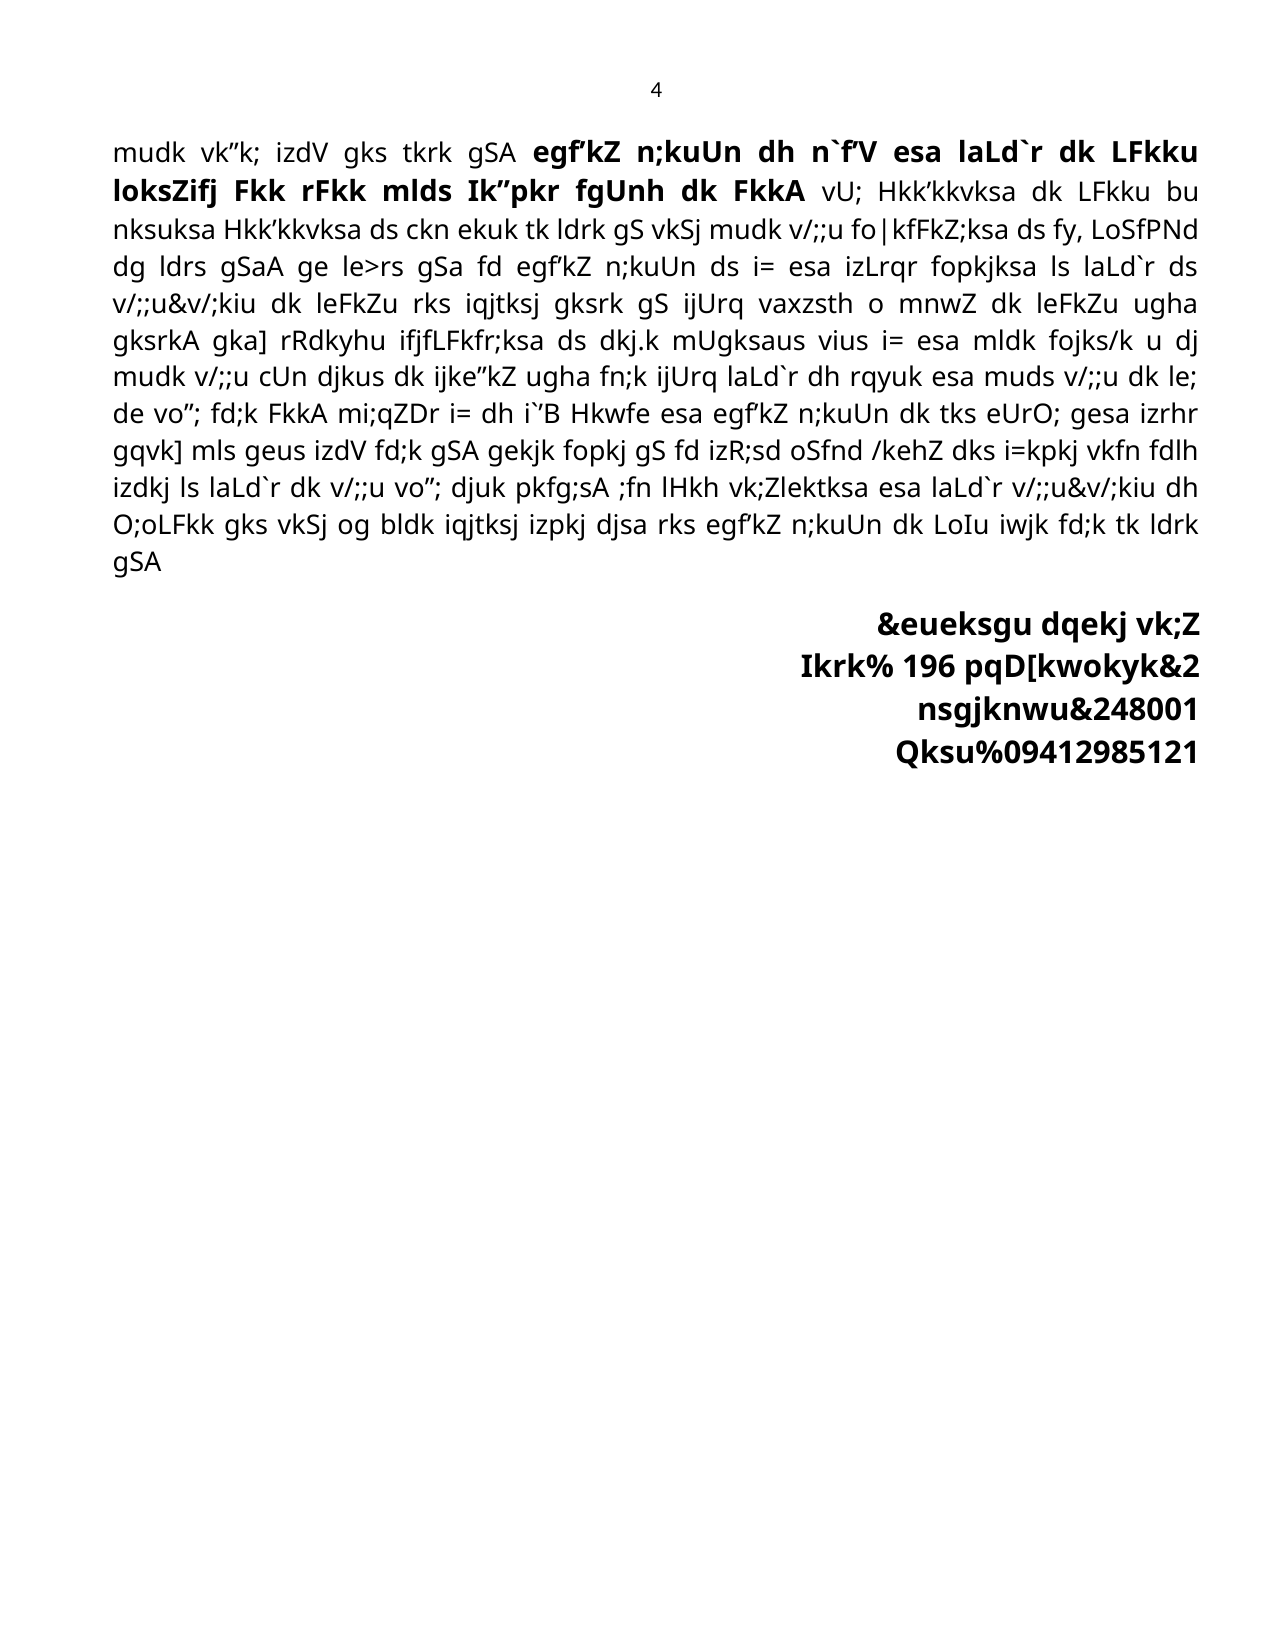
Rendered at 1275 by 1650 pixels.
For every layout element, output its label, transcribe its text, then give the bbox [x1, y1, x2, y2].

text Qksu%09412985121 [112, 730, 1200, 772]
text nsgjknwu&248001 [112, 687, 1200, 730]
text &eueksgu dqekj vk;Z [112, 602, 1200, 644]
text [112, 131, 1200, 579]
text Ikrk% 196 pqD[kwokyk&2 [112, 644, 1200, 687]
